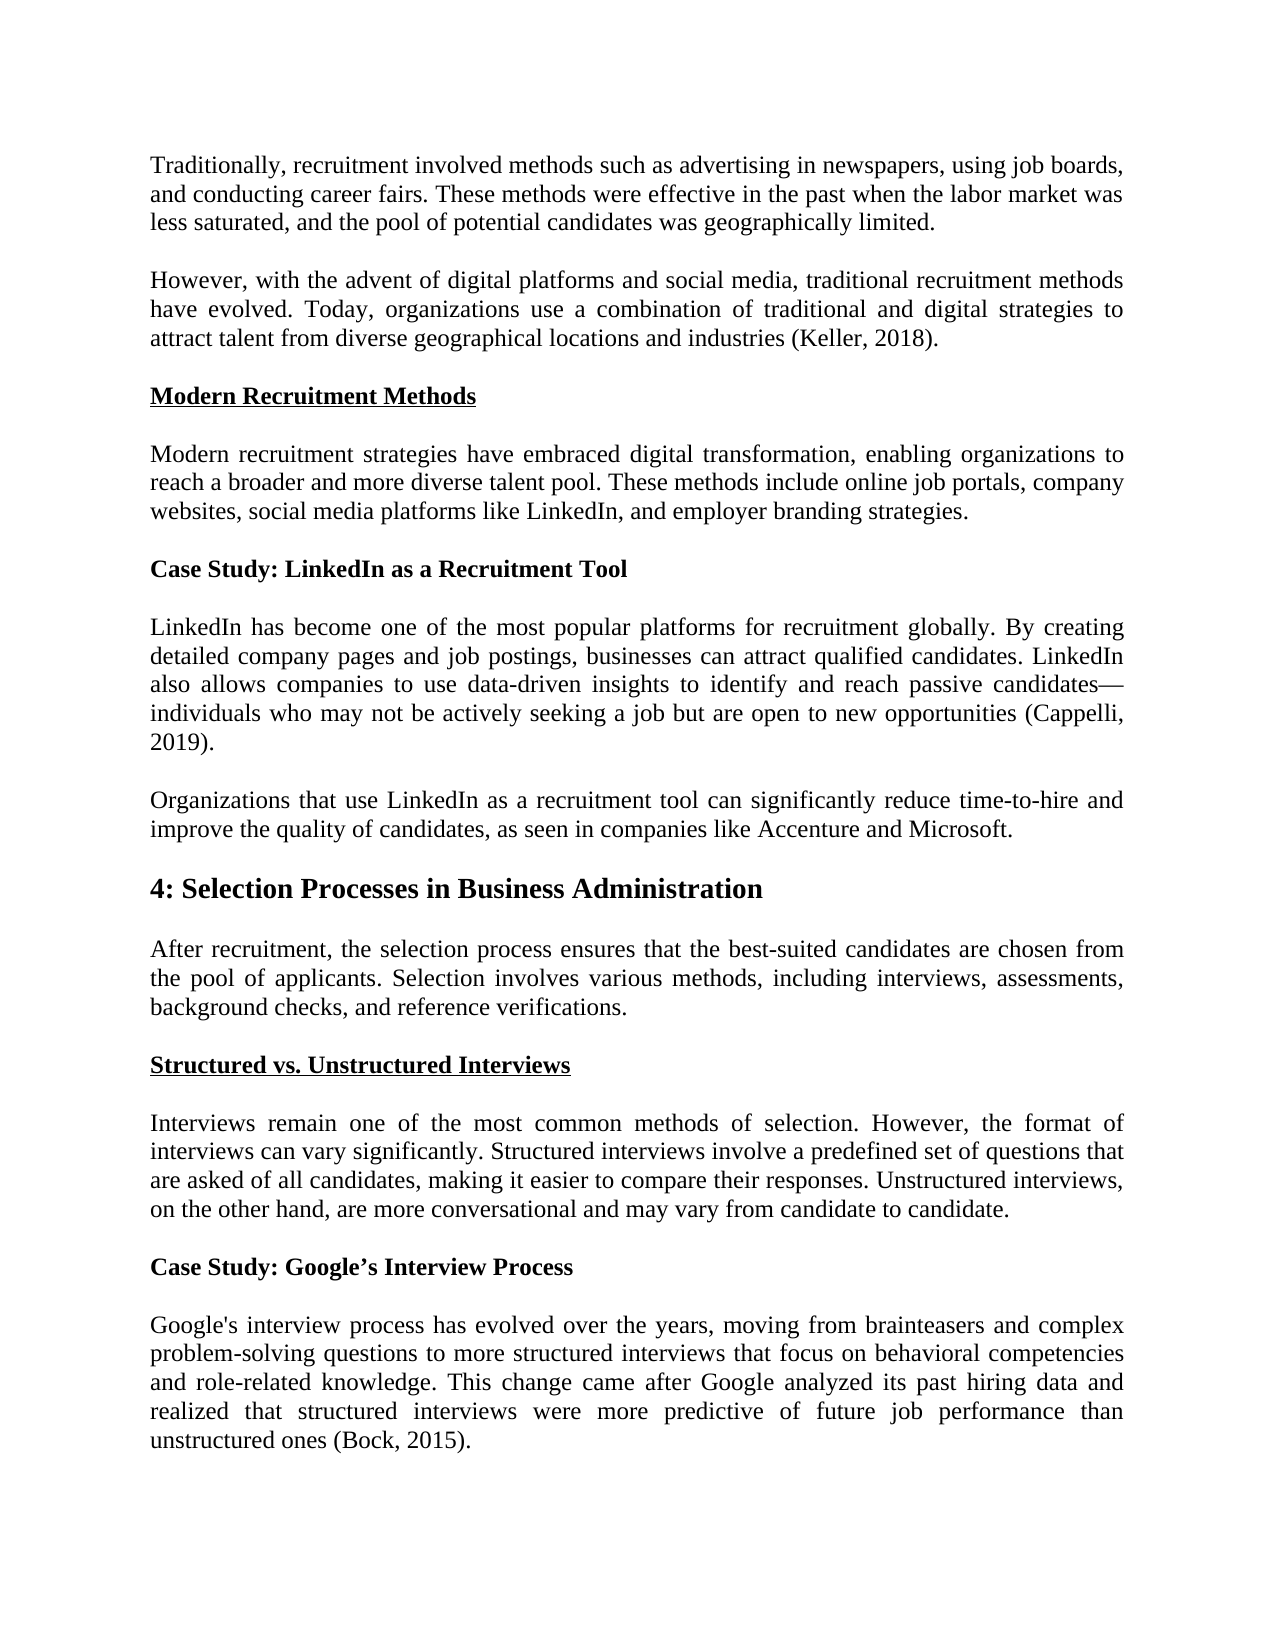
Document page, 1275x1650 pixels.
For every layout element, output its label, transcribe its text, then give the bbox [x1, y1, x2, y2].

text After recruitment, the selection process ensures that the best-suited candidates are chosen from the pool of applicants. Selection involves various methods, including interviews, assessments, background checks, and reference verifications. [150, 934, 1125, 1021]
text 4: Selection Processes in Business Administration [150, 872, 1125, 905]
text Case Study: Google’s Interview Process [150, 1252, 1125, 1281]
text Interviews remain one of the most common methods of selection. However, the format of interviews can vary significantly. Structured interviews involve a predefined set of questions that are asked of all candidates, making it easier to compare their responses. Unstructured interviews, on the other hand, are more conversational and may vary from candidate to candidate. [150, 1108, 1125, 1223]
text Modern Recruitment Methods [150, 381, 1125, 409]
text Google's interview process has evolved over the years, moving from brainteasers and complex problem-solving questions to more structured interviews that focus on behavioral competencies and role-related knowledge. This change came after Google analyzed its past hiring data and realized that structured interviews were more predictive of future job performance than unstructured ones (Bock, 2015). [150, 1310, 1125, 1453]
text Traditionally, recruitment involved methods such as advertising in newspapers, using job boards, and conducting career fairs. These methods were effective in the past when the labor market was less saturated, and the pool of potential candidates was geographically limited. [150, 150, 1125, 236]
text Case Study: LinkedIn as a Recruitment Tool [150, 554, 1125, 583]
text LinkedIn has become one of the most popular platforms for recruitment globally. By creating detailed company pages and job postings, businesses can attract qualified candidates. LinkedIn also allows companies to use data-driven insights to identify and reach passive candidates—individuals who may not be actively seeking a job but are open to new opportunities (Cappelli, 2019). [150, 612, 1125, 756]
text Organizations that use LinkedIn as a recruitment tool can significantly reduce time-to-hire and improve the quality of candidates, as seen in companies like Accenture and Microsoft. [150, 785, 1125, 842]
text However, with the advent of digital platforms and social media, traditional recruitment methods have evolved. Today, organizations use a combination of traditional and digital strategies to attract talent from diverse geographical locations and industries (Keller, 2018). [150, 265, 1125, 352]
text Modern recruitment strategies have embraced digital transformation, enabling organizations to reach a broader and more diverse talent pool. These methods include online job portals, company websites, social media platforms like LinkedIn, and employer branding strategies. [150, 439, 1125, 525]
text Structured vs. Unstructured Interviews [150, 1050, 1125, 1078]
